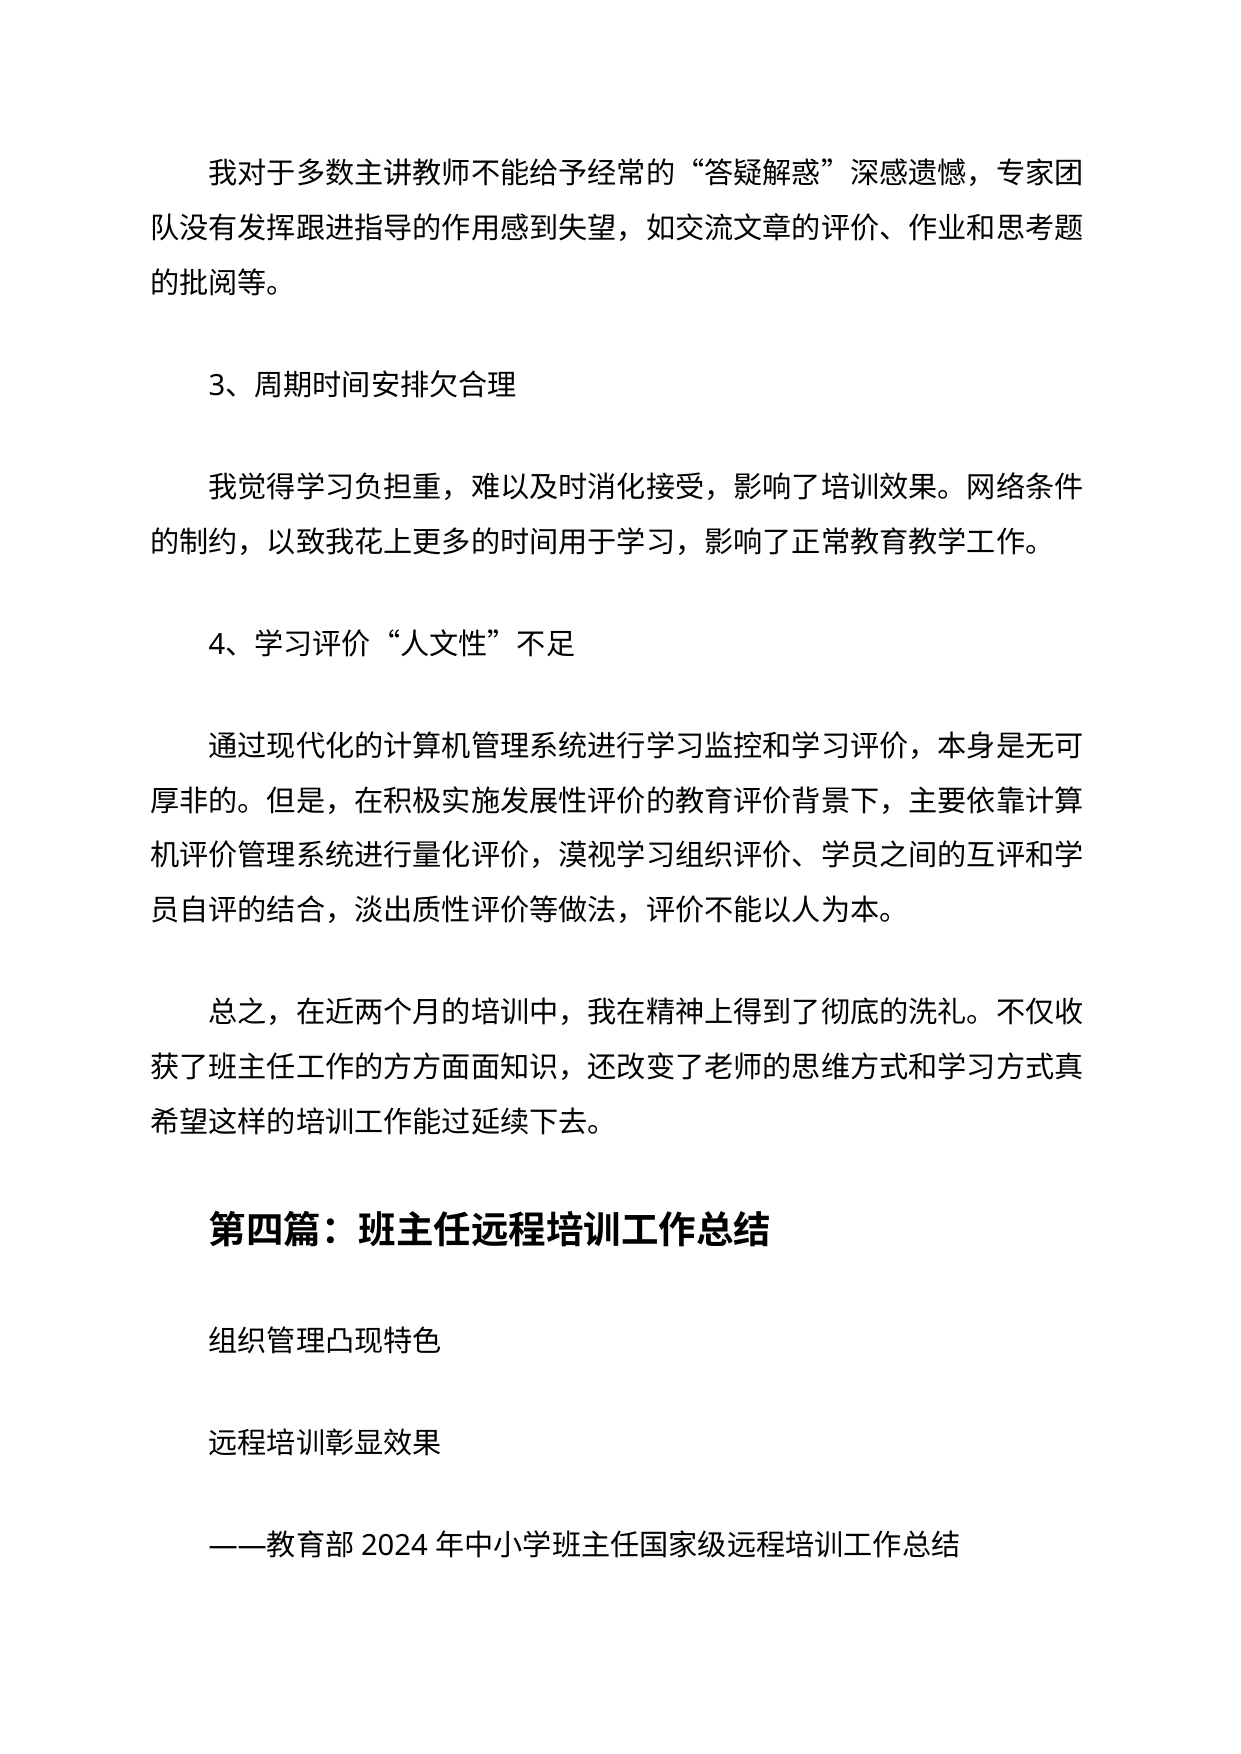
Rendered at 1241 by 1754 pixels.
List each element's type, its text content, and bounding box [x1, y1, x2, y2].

text ——教育部 2024 年中小学班主任国家级远程培训工作总结 [150, 1521, 1090, 1563]
text 3、周期时间安排欠合理 [150, 362, 1090, 404]
text 我觉得学习负担重，难以及时消化接受，影响了培训效果。网络条件的制约，以致我花上更多的时间用于学习，影响了正常教育教学工作。 [150, 463, 1090, 561]
text 组织管理凸现特色 [150, 1318, 1090, 1360]
text 总之，在近两个月的培训中，我在精神上得到了彻底的洗礼。不仅收获了班主任工作的方方面面知识，还改变了老师的思维方式和学习方式真希望这样的培训工作能过延续下去。 [150, 989, 1090, 1141]
text 远程培训彰显效果 [150, 1419, 1090, 1462]
text 4、学习评价“人文性”不足 [150, 620, 1090, 663]
text 我对于多数主讲教师不能给予经常的“答疑解惑”深感遗憾，专家团队没有发挥跟进指导的作用感到失望，如交流文章的评价、作业和思考题的批阅等。 [150, 150, 1090, 302]
text 通过现代化的计算机管理系统进行学习监控和学习评价，本身是无可厚非的。但是，在积极实施发展性评价的教育评价背景下，主要依靠计算机评价管理系统进行量化评价，漠视学习组织评价、学员之间的互评和学员自评的结合，淡出质性评价等做法，评价不能以人为本。 [150, 722, 1090, 929]
text 第四篇：班主任远程培训工作总结 [150, 1200, 1090, 1254]
